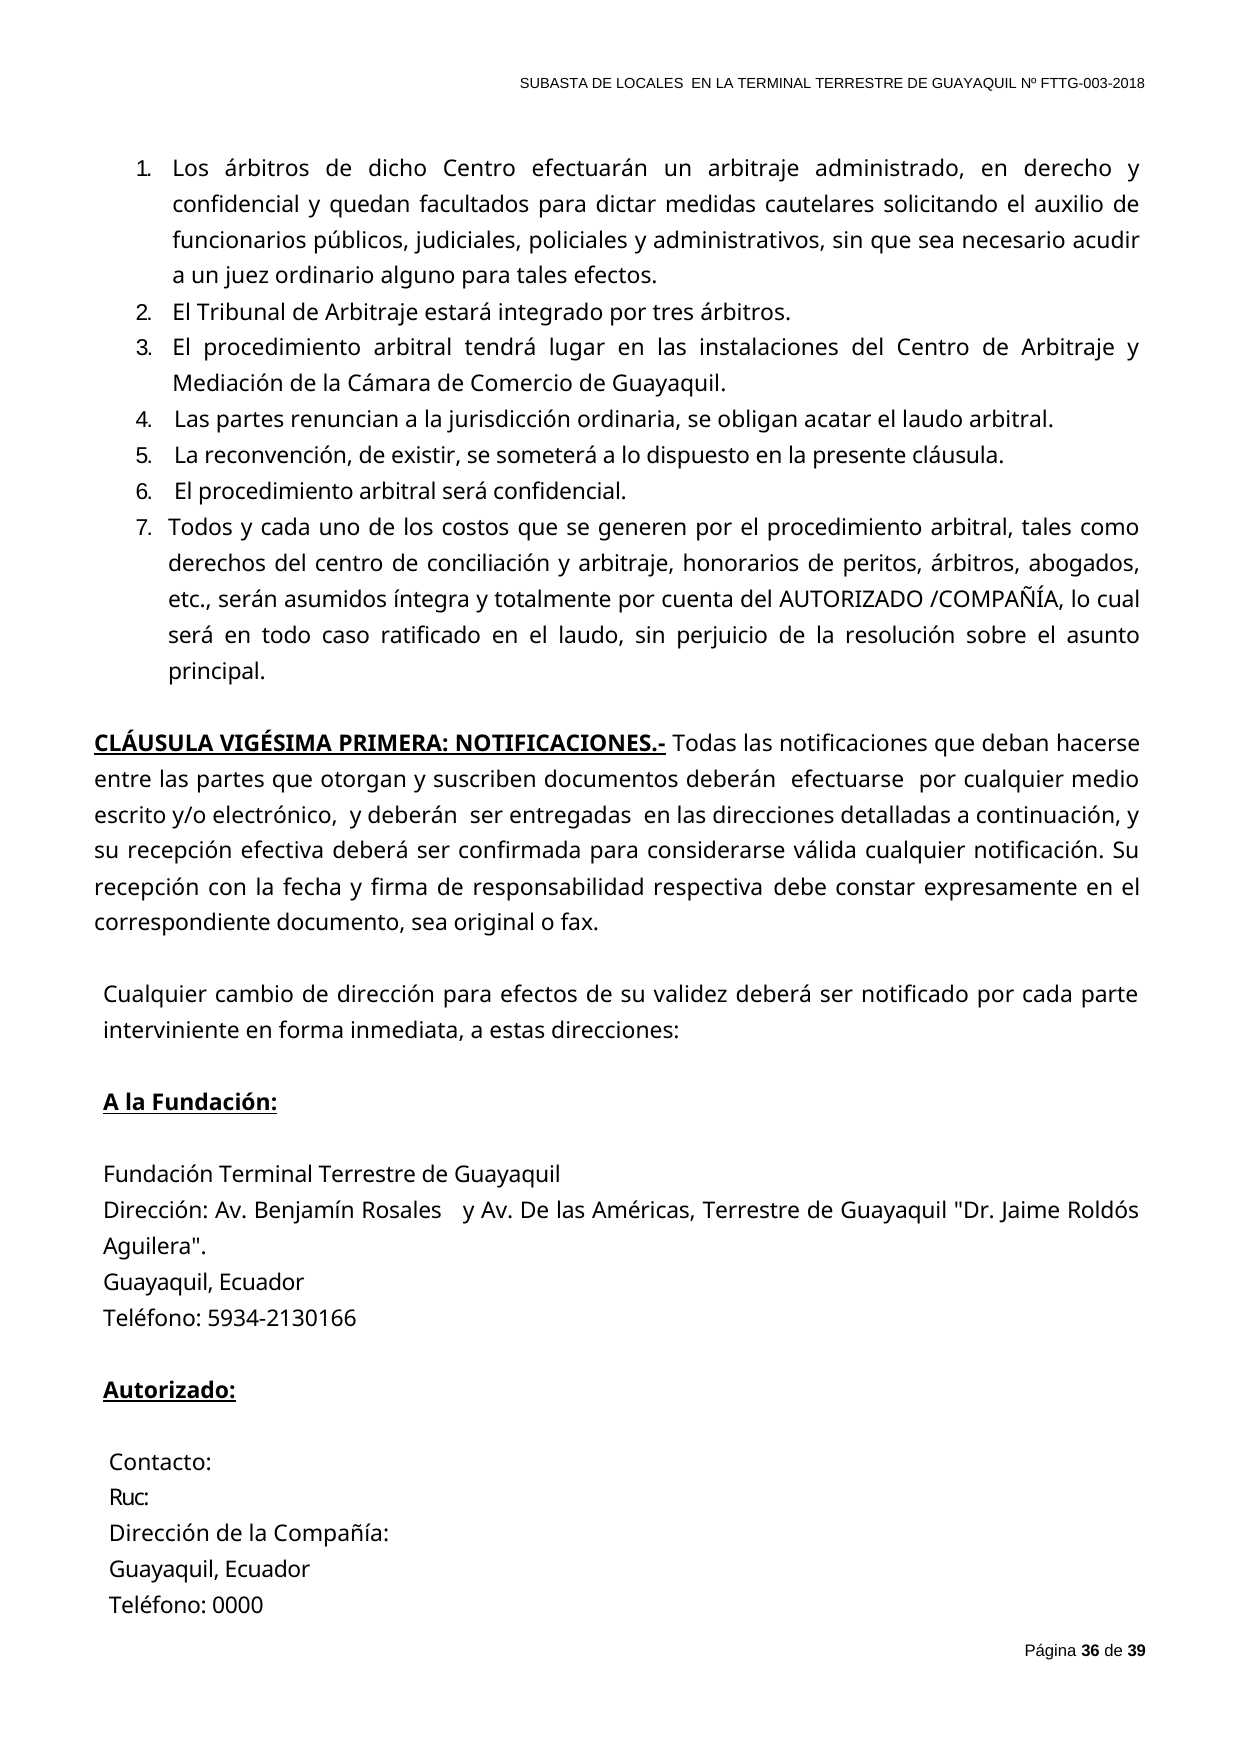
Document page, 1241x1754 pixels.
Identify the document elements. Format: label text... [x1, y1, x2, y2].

text Cualquier cambio de dirección para efectos de su validez deberá ser notificado por cada parte interviniente en forma inmediata, a estas direcciones: [103, 978, 1141, 1045]
text Autorizado: [94, 1373, 1146, 1405]
list El procedimiento arbitral será confidencial. [135, 475, 1141, 506]
list Todos y cada uno de los costos que se generen por el procedimiento arbitral, tales como derechos del centro de conciliación y arbitraje, honorarios de peritos, árbitros, abogados, etc., serán asumidos íntegra y totalmente por cuenta del AUTORIZADO /COMPAÑÍA, lo cual será en todo caso ratificado en el laudo, sin perjuicio de la resolución sobre el asunto principal. [135, 511, 1141, 686]
text Guayaquil, Ecuador [103, 1266, 1202, 1297]
list Los árbitros de dicho Centro efectuarán un arbitraje administrado, en derecho y confidencial y quedan facultados para dictar medidas cautelares solicitando el auxilio de funcionarios públicos, judiciales, policiales y administrativos, sin que sea necesario acudir a un juez ordinario alguno para tales efectos. [136, 152, 1141, 291]
list El procedimiento arbitral tendrá lugar en las instalaciones del Centro de Arbitraje y Mediación de la Cámara de Comercio de Guayaquil. [136, 331, 1141, 398]
text Dirección: Av. Benjamín Rosales y Av. De las Américas, Terrestre de Guayaquil "Dr. Jaime Roldós Aguilera". [103, 1194, 1141, 1261]
text Guayaquil, Ecuador [109, 1553, 1146, 1584]
list La reconvención, de existir, se someterá a lo dispuesto en la presente cláusula. [135, 439, 1141, 470]
text Teléfono: 5934-2130166 [103, 1302, 1202, 1333]
list Las partes renuncian a la jurisdicción ordinaria, se obligan acatar el laudo arbitral. [135, 403, 1141, 434]
list El Tribunal de Arbitraje estará integrado por tres árbitros. [135, 295, 1141, 327]
text Contacto: [109, 1445, 1146, 1477]
text CLÁUSULA VIGÉSIMA PRIMERA: NOTIFICACIONES.- Todas las notificaciones que deban hacerse entre las partes que otorgan y suscriben documentos deberán efectuarse por cualquier medio escrito y/o electrónico, y deberán ser entregadas en las direcciones detalladas a continuación, y su recepción efectiva deberá ser confirmada para considerarse válida cualquier notificación. Su recepción con la fecha y firma de responsabilidad respectiva debe constar expresamente en el correspondiente documento, sea original o fax. [94, 691, 1141, 938]
text Fundación Terminal Terrestre de Guayaquil [103, 1158, 1202, 1189]
text Dirección de la Compañía: [109, 1517, 1146, 1548]
text A la Fundación: [103, 1086, 1202, 1117]
text Ruc: [109, 1481, 1146, 1513]
text Teléfono: 0000 [109, 1589, 1146, 1620]
